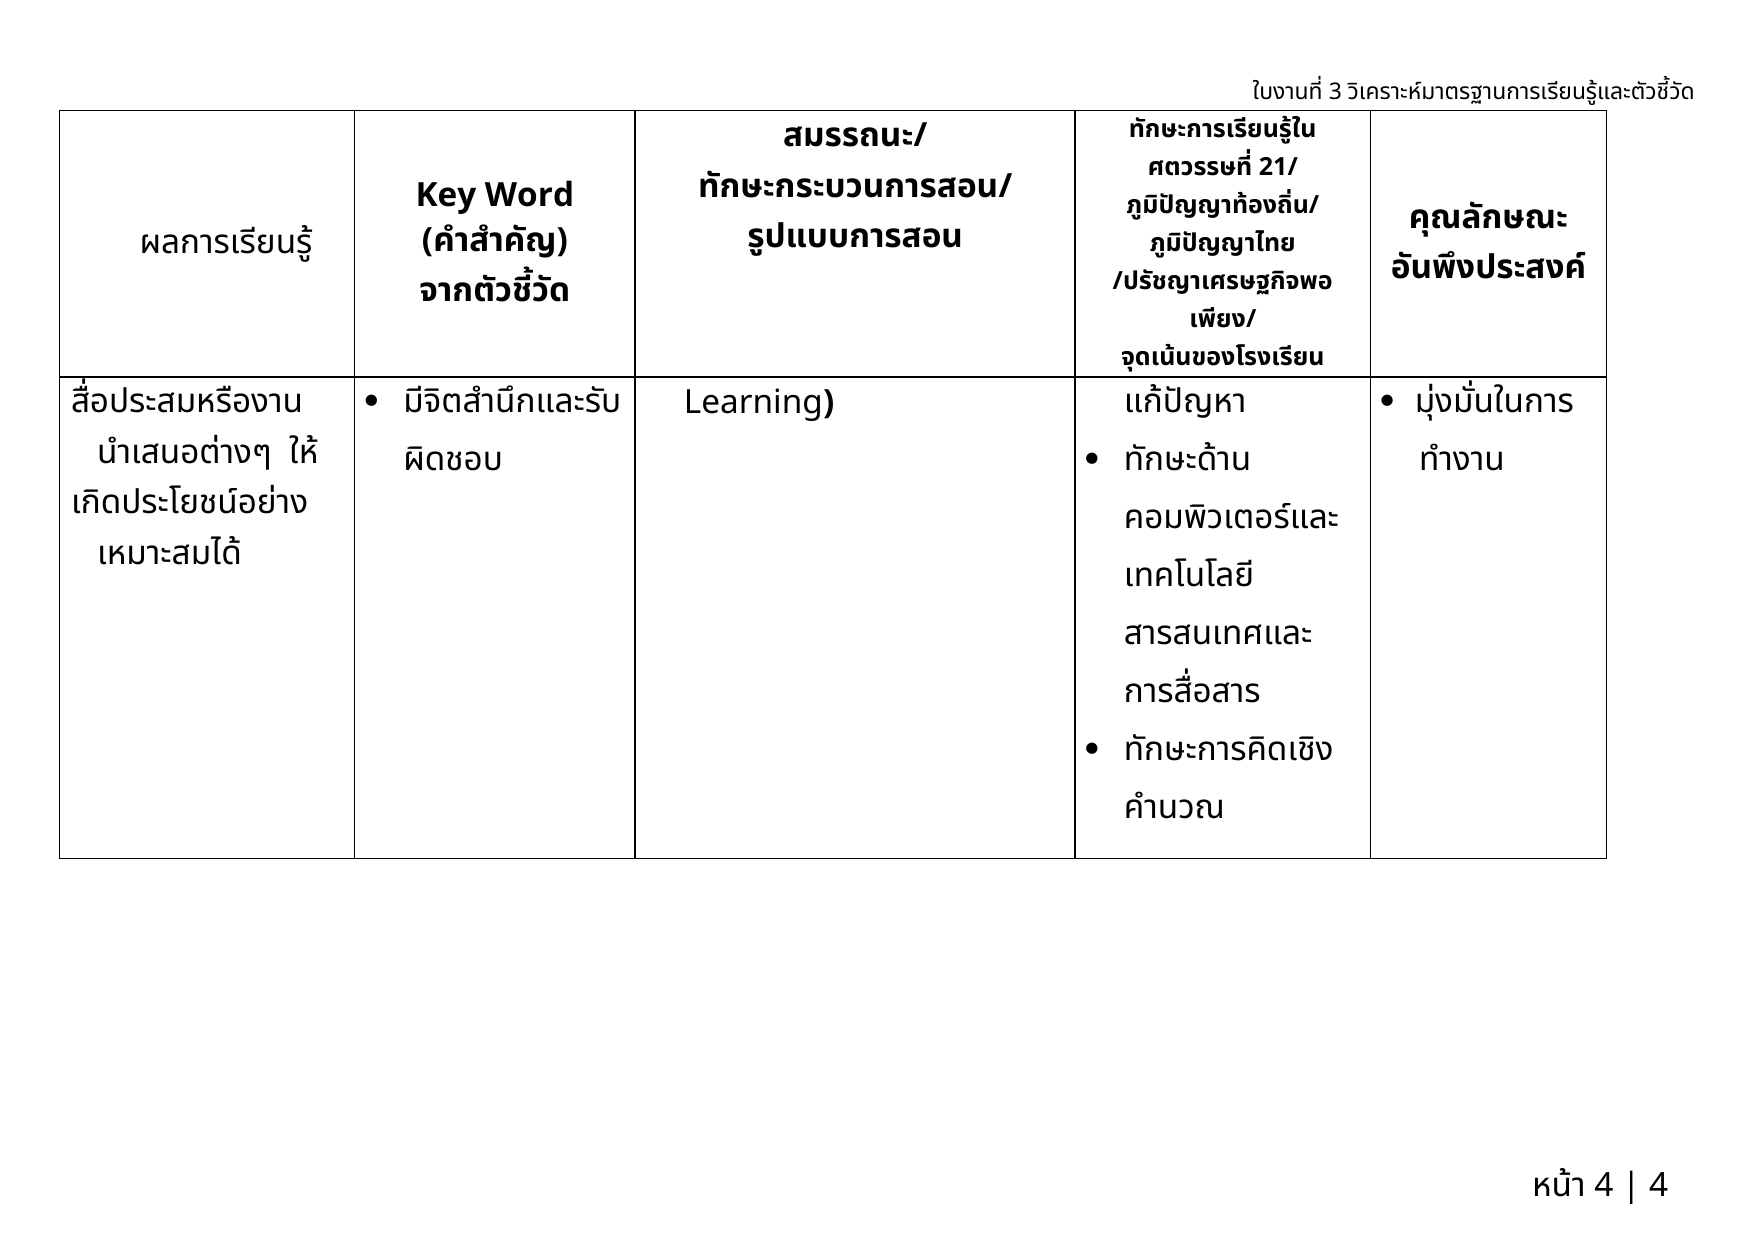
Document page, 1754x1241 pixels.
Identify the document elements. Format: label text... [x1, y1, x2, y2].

table_header คุณลักษณะ อันพึงประสงค์ [1371, 111, 1606, 376]
table_header สมรรถนะ/ ทักษะกระบวนการสอน/ รูปแบบการสอน [636, 111, 1074, 376]
table_header ผลการเรียนรู้ [60, 111, 354, 376]
table_header Key Word (คำสำคัญ) จากตัวชี้วัด [355, 111, 634, 376]
table_cell รูปแบบการสอนแบบใช้โครงงานเป็นฐาน(Project Based Learning) [636, 378, 1074, 858]
table_cell สร้างผลงาน/โครงงาน มีจิตสำนึกและรับผิดชอบ [355, 378, 634, 858]
table_cell 4. สามารถนำความรู้ไปประยุกต์ใช้ในการ สร้างสรรค์ผลงานสื่อประสมหรืองาน นำเสนอต่างๆ ให้เกิดประโยชน์อย่าง เหมาะสมได้ [60, 378, 354, 858]
table_cell มีวินัย ใฝ่เรียนรู้ มุ่งมั่นในการทำงาน [1371, 378, 1606, 858]
table_header ทักษะการเรียนรู้ในศตวรรษที่ 21/ ภูมิปัญญาท้องถิ่น/ภูมิปัญญาไทย /ปรัชญาเศรษฐกิจพอเพียง/ จุดเน้นของโรงเรียน [1076, 111, 1370, 376]
table_cell ทักษะการคิดอย่างมีวิจารณญาณและมีทักษะในการแก้ปัญหา ทักษะด้านคอมพิวเตอร์และเทคโนโลยีสารสนเทศและการสื่อสาร ทักษะการคิดเชิงคำนวณ [1076, 378, 1370, 858]
